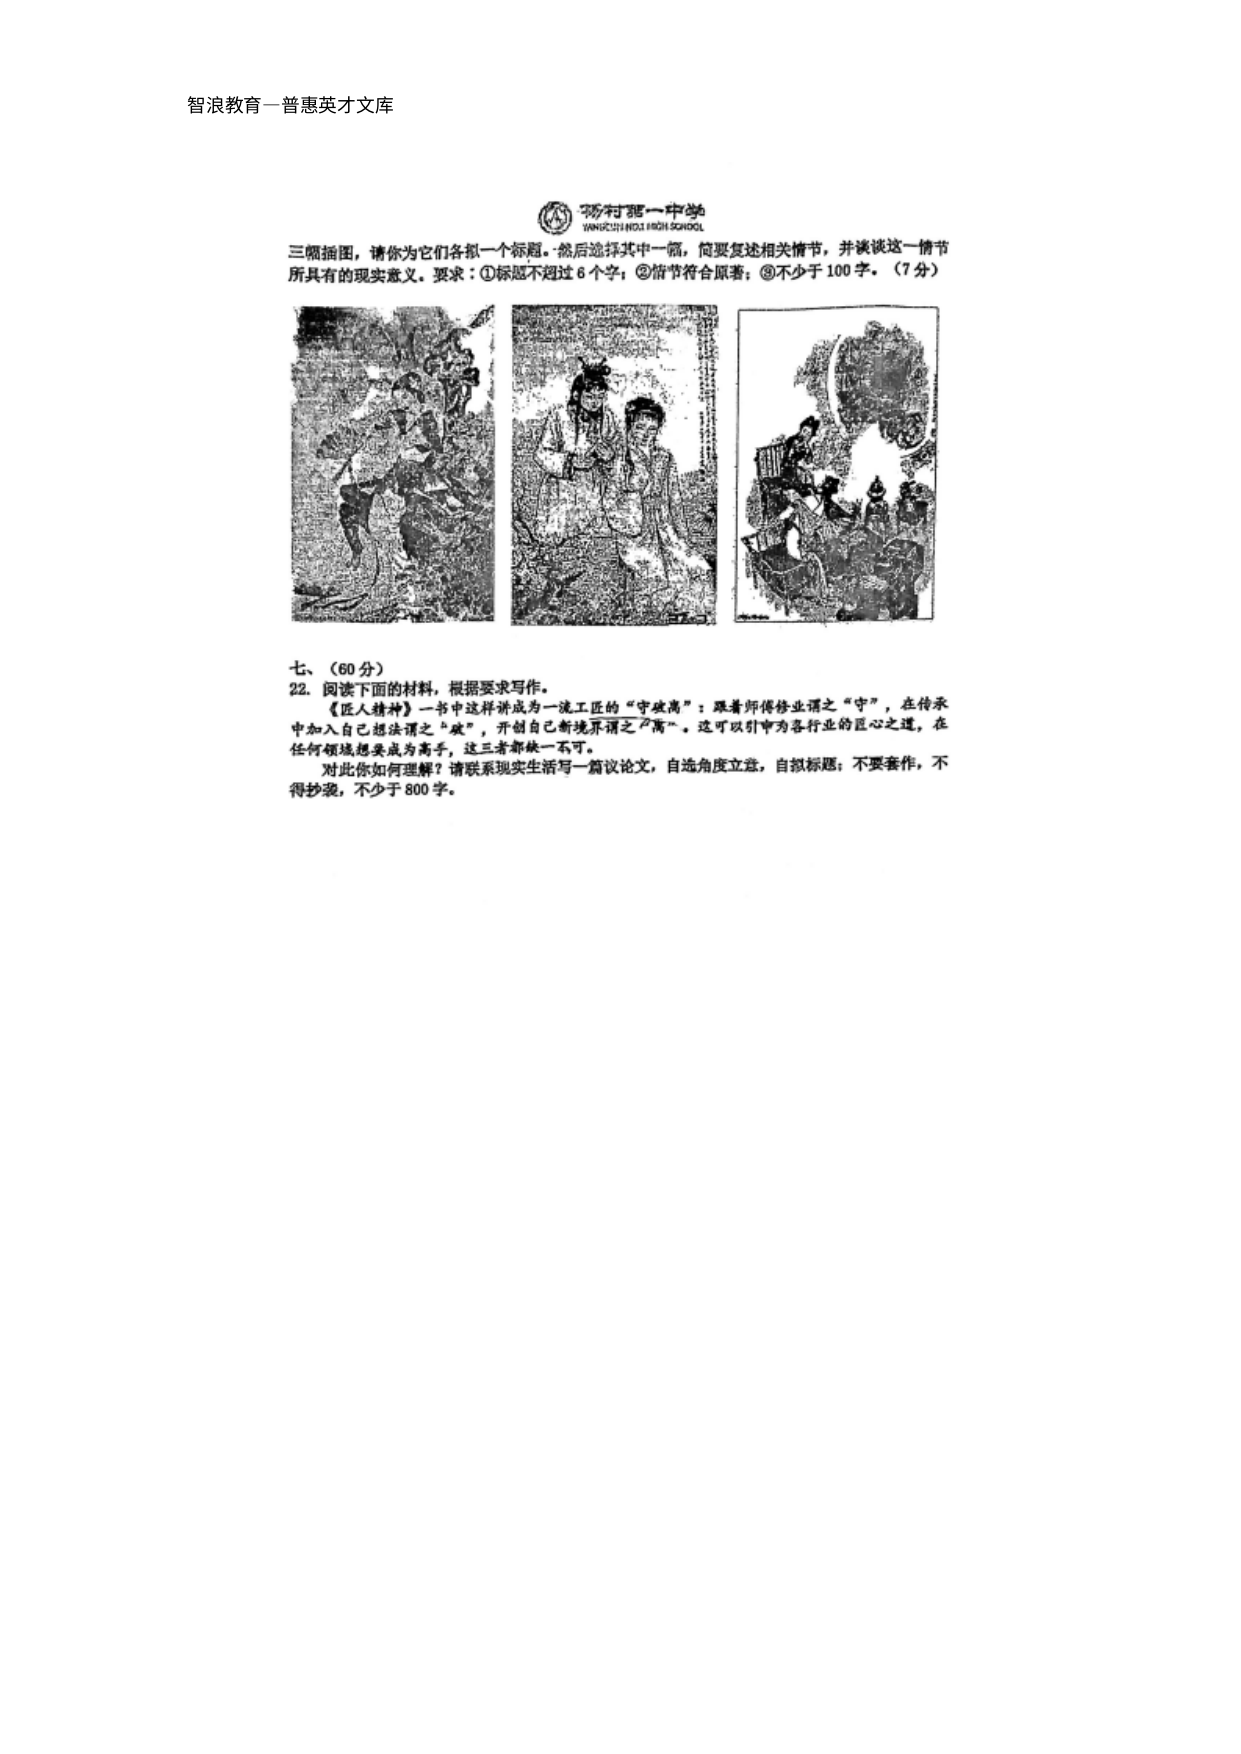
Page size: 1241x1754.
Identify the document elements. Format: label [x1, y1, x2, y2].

picture [234, 162, 1007, 919]
